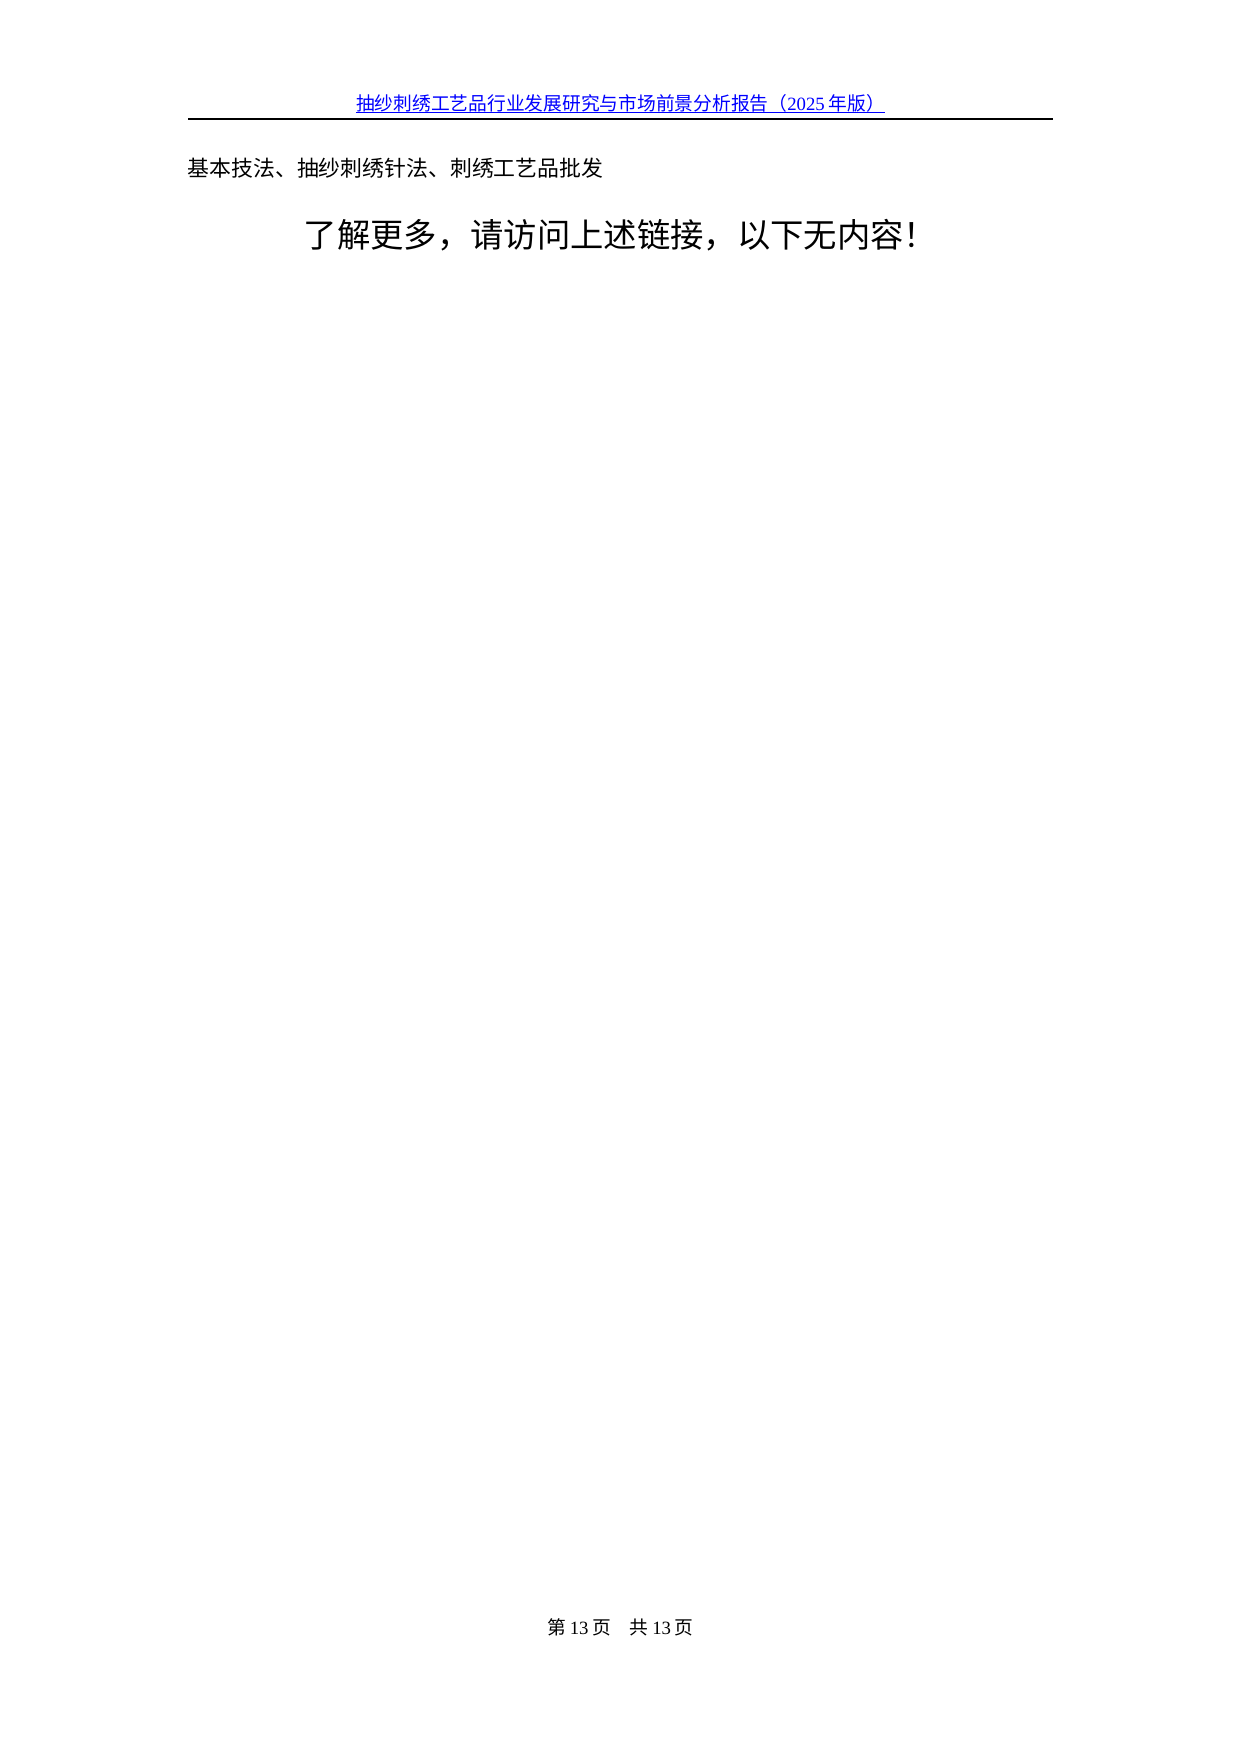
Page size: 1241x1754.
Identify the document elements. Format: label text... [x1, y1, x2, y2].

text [187, 150, 1053, 183]
title 了解更多，请访问上述链接，以下无内容！ [187, 200, 1053, 265]
